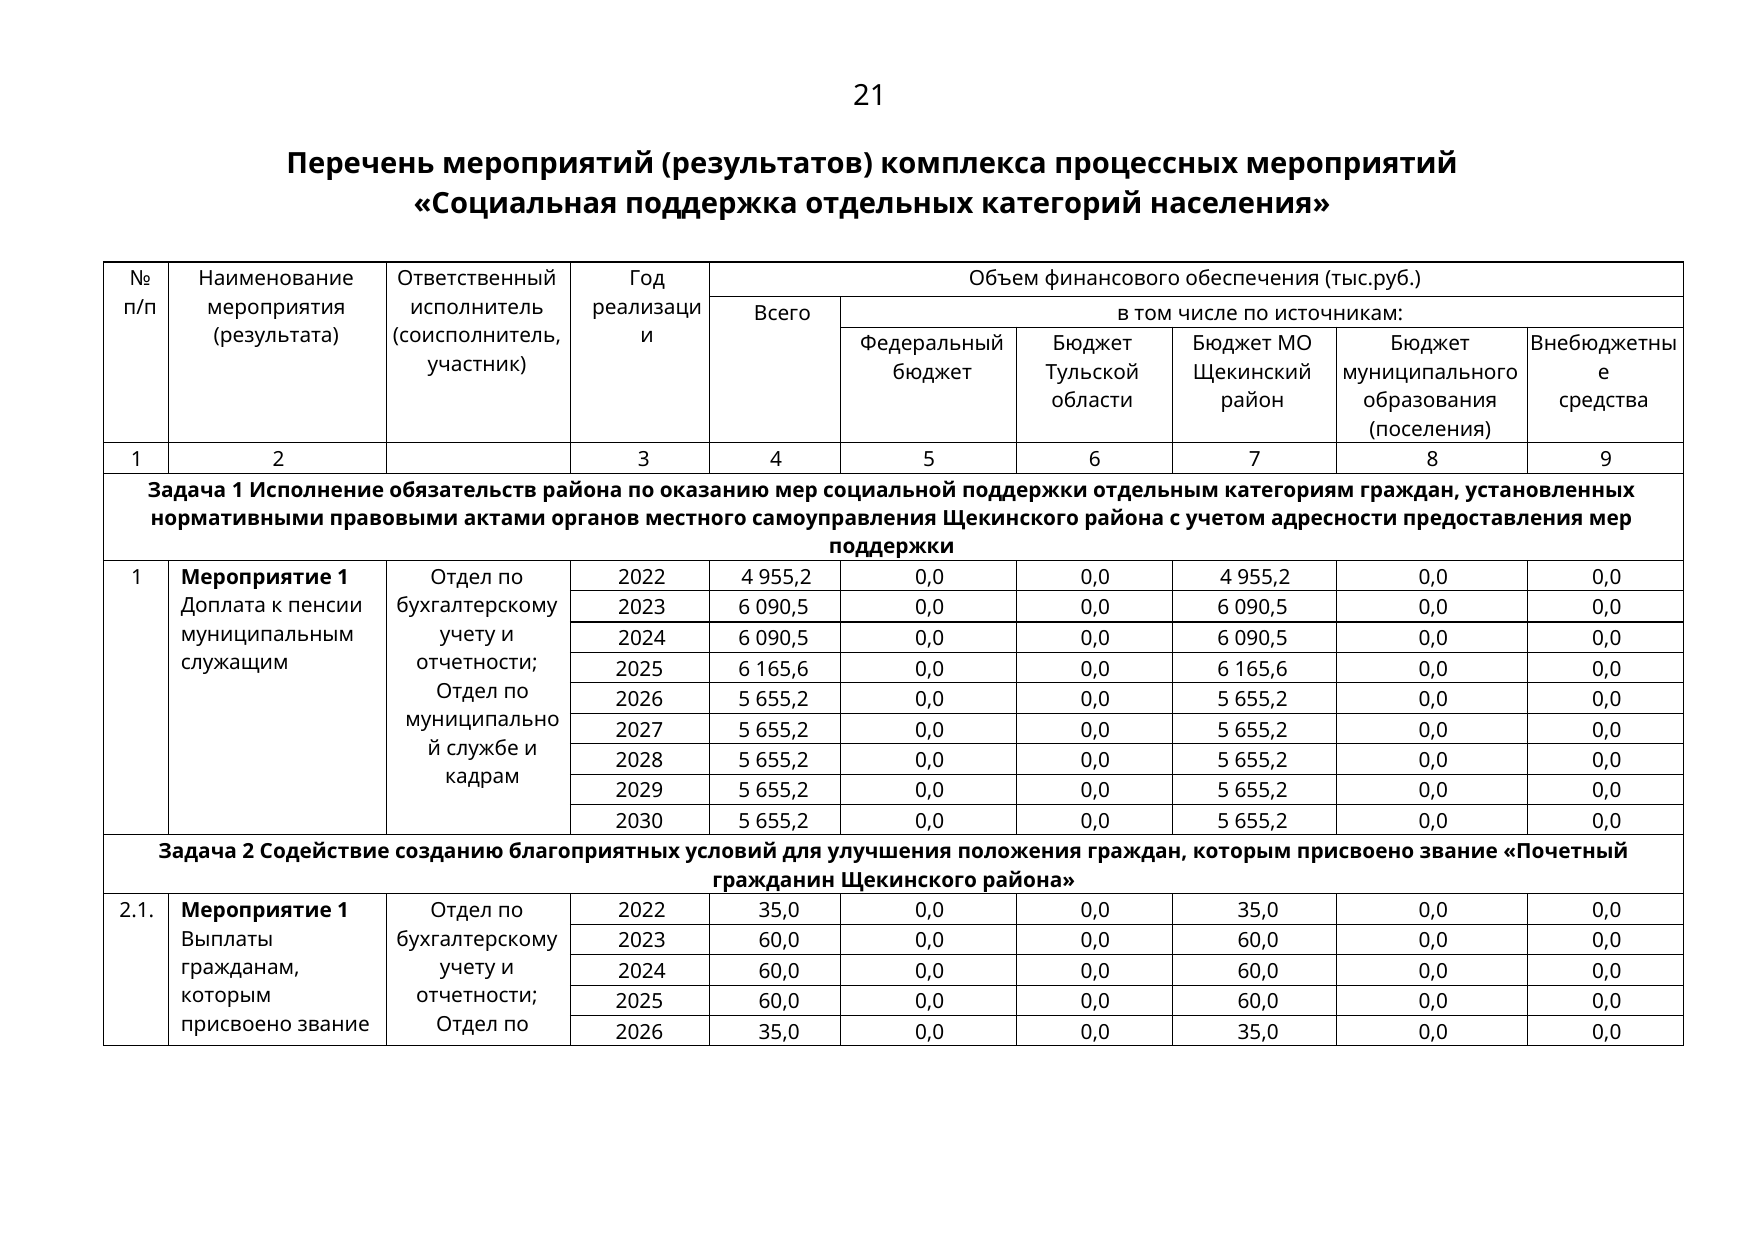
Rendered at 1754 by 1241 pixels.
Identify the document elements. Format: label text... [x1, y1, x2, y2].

table_cell 0,0 [841, 714, 1016, 743]
table_cell 5 655,2 [1173, 744, 1336, 773]
table_cell 2022 [571, 894, 709, 924]
table_cell [387, 443, 570, 473]
table_cell 2025 [571, 986, 709, 1015]
table_cell 0,0 [841, 955, 1016, 984]
table_cell 0,0 [1017, 1016, 1172, 1045]
table_cell 5 [841, 443, 1016, 473]
table_cell Всего [710, 297, 840, 442]
table_cell 0,0 [1017, 955, 1172, 984]
table_cell 0,0 [1528, 986, 1683, 1015]
table_cell 0,0 [841, 986, 1016, 1015]
table_cell 0,0 [1528, 894, 1683, 924]
table_cell 5 655,2 [710, 805, 840, 834]
table_cell 0,0 [1528, 805, 1683, 834]
table_cell 5 655,2 [1173, 775, 1336, 804]
table_cell 0,0 [1017, 683, 1172, 713]
table_cell 0,0 [1337, 894, 1527, 924]
table_cell 0,0 [1337, 623, 1527, 652]
table_cell 2023 [571, 925, 709, 954]
table_cell 6 [1017, 443, 1172, 473]
table_cell 0,0 [1017, 986, 1172, 1015]
table_cell 0,0 [1017, 744, 1172, 773]
table_cell 0,0 [1528, 714, 1683, 743]
text «Социальная поддержка отдельных категорий населения» [103, 182, 1641, 222]
table_cell 5 655,2 [710, 683, 840, 713]
table_cell 2024 [571, 623, 709, 652]
table_cell 6 165,6 [1173, 653, 1336, 682]
table_cell 7 [1173, 443, 1336, 473]
table_cell 0,0 [1017, 653, 1172, 682]
table_cell 0,0 [1017, 623, 1172, 652]
table_cell 0,0 [1528, 591, 1683, 621]
table_cell 0,0 [1528, 925, 1683, 954]
table_cell 0,0 [841, 805, 1016, 834]
table_cell 5 655,2 [1173, 714, 1336, 743]
table_header Год реализации [571, 263, 709, 442]
table_cell 0,0 [1528, 653, 1683, 682]
table_header Ответственный исполнитель (соисполнитель, участник) [387, 263, 570, 442]
table_cell 0,0 [1337, 986, 1527, 1015]
table_cell 0,0 [841, 925, 1016, 954]
table_cell 0,0 [841, 775, 1016, 804]
table_cell 0,0 [1337, 925, 1527, 954]
table_cell Федеральный бюджет [841, 328, 1016, 442]
table_cell 5 655,2 [1173, 805, 1336, 834]
table_cell 0,0 [1528, 775, 1683, 804]
table_cell в том числе по источникам: [841, 297, 1683, 327]
table_cell 2024 [571, 955, 709, 984]
table_cell 0,0 [1337, 744, 1527, 773]
table_cell 0,0 [1528, 955, 1683, 984]
table_cell Бюджет МО Щекинский район [1173, 328, 1336, 442]
table_cell 8 [1337, 443, 1527, 473]
table_cell 35,0 [1173, 1016, 1336, 1045]
table_cell 0,0 [841, 683, 1016, 713]
table_cell 6 090,5 [1173, 591, 1336, 621]
table_cell 2026 [571, 1016, 709, 1045]
table_cell 2027 [571, 714, 709, 743]
table_cell 6 165,6 [710, 653, 840, 682]
table_cell 35,0 [1173, 894, 1336, 924]
table_cell 2025 [571, 653, 709, 682]
table_cell 5 655,2 [710, 714, 840, 743]
table_cell 0,0 [1337, 683, 1527, 713]
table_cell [387, 894, 570, 1045]
table_cell 0,0 [1337, 591, 1527, 621]
table_cell Внебюджетные средства [1528, 328, 1683, 442]
table_cell 0,0 [1337, 561, 1527, 590]
table_cell 0,0 [841, 653, 1016, 682]
table_cell 4 [710, 443, 840, 473]
table_cell 60,0 [710, 986, 840, 1015]
table_cell 0,0 [841, 561, 1016, 590]
table_cell 2 [169, 443, 386, 473]
table_cell 0,0 [1337, 805, 1527, 834]
table_cell 0,0 [1528, 744, 1683, 773]
table_cell 35,0 [710, 1016, 840, 1045]
table_cell 2.1. [104, 894, 168, 1045]
table_cell 0,0 [1017, 894, 1172, 924]
table_cell 2028 [571, 744, 709, 773]
table_cell 0,0 [1017, 714, 1172, 743]
table_cell 2030 [571, 805, 709, 834]
table_cell Задача 2 Содействие созданию благоприятных условий для улучшения положения граждан, которым присвоено звание «Почетный гражданин Щекинского района» [104, 835, 1683, 893]
table_cell 0,0 [841, 591, 1016, 621]
table_cell 0,0 [1017, 561, 1172, 590]
table_cell 60,0 [1173, 955, 1336, 984]
table_cell 2022 [571, 561, 709, 590]
table_cell 60,0 [710, 925, 840, 954]
table_cell 0,0 [1337, 1016, 1527, 1045]
table_cell 5 655,2 [710, 744, 840, 773]
text Перечень мероприятий (результатов) комплекса процессных мероприятий [103, 142, 1641, 182]
table_cell 1 [104, 443, 168, 473]
table_cell 0,0 [841, 744, 1016, 773]
table_cell 0,0 [1017, 925, 1172, 954]
table_cell 0,0 [1337, 775, 1527, 804]
table_cell Бюджет муниципального образования (поселения) [1337, 328, 1527, 442]
table_cell 0,0 [1528, 623, 1683, 652]
table_cell 2023 [571, 591, 709, 621]
table_cell 60,0 [1173, 925, 1336, 954]
table_cell 2029 [571, 775, 709, 804]
table_cell 0,0 [1528, 683, 1683, 713]
table_cell 0,0 [1528, 1016, 1683, 1045]
table_cell 0,0 [1528, 561, 1683, 590]
table_cell 0,0 [1337, 653, 1527, 682]
table_cell 5 655,2 [1173, 683, 1336, 713]
table_cell Бюджет Тульской области [1017, 328, 1172, 442]
table_cell 9 [1528, 443, 1683, 473]
table_cell 0,0 [1017, 805, 1172, 834]
table_cell 0,0 [841, 1016, 1016, 1045]
table_cell 2026 [571, 683, 709, 713]
table_cell 0,0 [1337, 955, 1527, 984]
table_cell 0,0 [841, 623, 1016, 652]
table_cell 5 655,2 [710, 775, 840, 804]
table_cell 6 090,5 [710, 623, 840, 652]
table_cell 60,0 [710, 955, 840, 984]
table_cell 0,0 [841, 894, 1016, 924]
table_cell Мероприятие 1 Выплаты гражданам, которым присвоено звание «Почетный гражданин Щекинского района» [169, 894, 386, 1045]
table_header № п/п [104, 263, 168, 442]
table_cell 4 955,2 [710, 561, 840, 590]
table_cell 35,0 [710, 894, 840, 924]
table_cell 3 [571, 443, 709, 473]
table_cell 4 955,2 [1173, 561, 1336, 590]
table_cell Отдел по бухгалтерскому учету и отчетности; Отдел по муниципальной службе и кадрам [387, 561, 570, 834]
table_header Объем финансового обеспечения (тыс.руб.) [710, 263, 1683, 296]
table_cell 60,0 [1173, 986, 1336, 1015]
table_cell 6 090,5 [710, 591, 840, 621]
table_header Наименование мероприятия (результата) [169, 263, 386, 442]
table_cell 6 090,5 [1173, 623, 1336, 652]
table_cell 1 [104, 561, 168, 834]
table_cell Мероприятие 1 Доплата к пенсии муниципальным служащим [169, 561, 386, 834]
table_cell 0,0 [1017, 591, 1172, 621]
table_cell Задача 1 Исполнение обязательств района по оказанию мер социальной поддержки отдельным категориям граждан, установленных нормативными правовыми актами органов местного самоуправления Щекинского района с учетом адресности предоставления мер поддержки [104, 474, 1683, 560]
table_cell 0,0 [1017, 775, 1172, 804]
table_cell 0,0 [1337, 714, 1527, 743]
